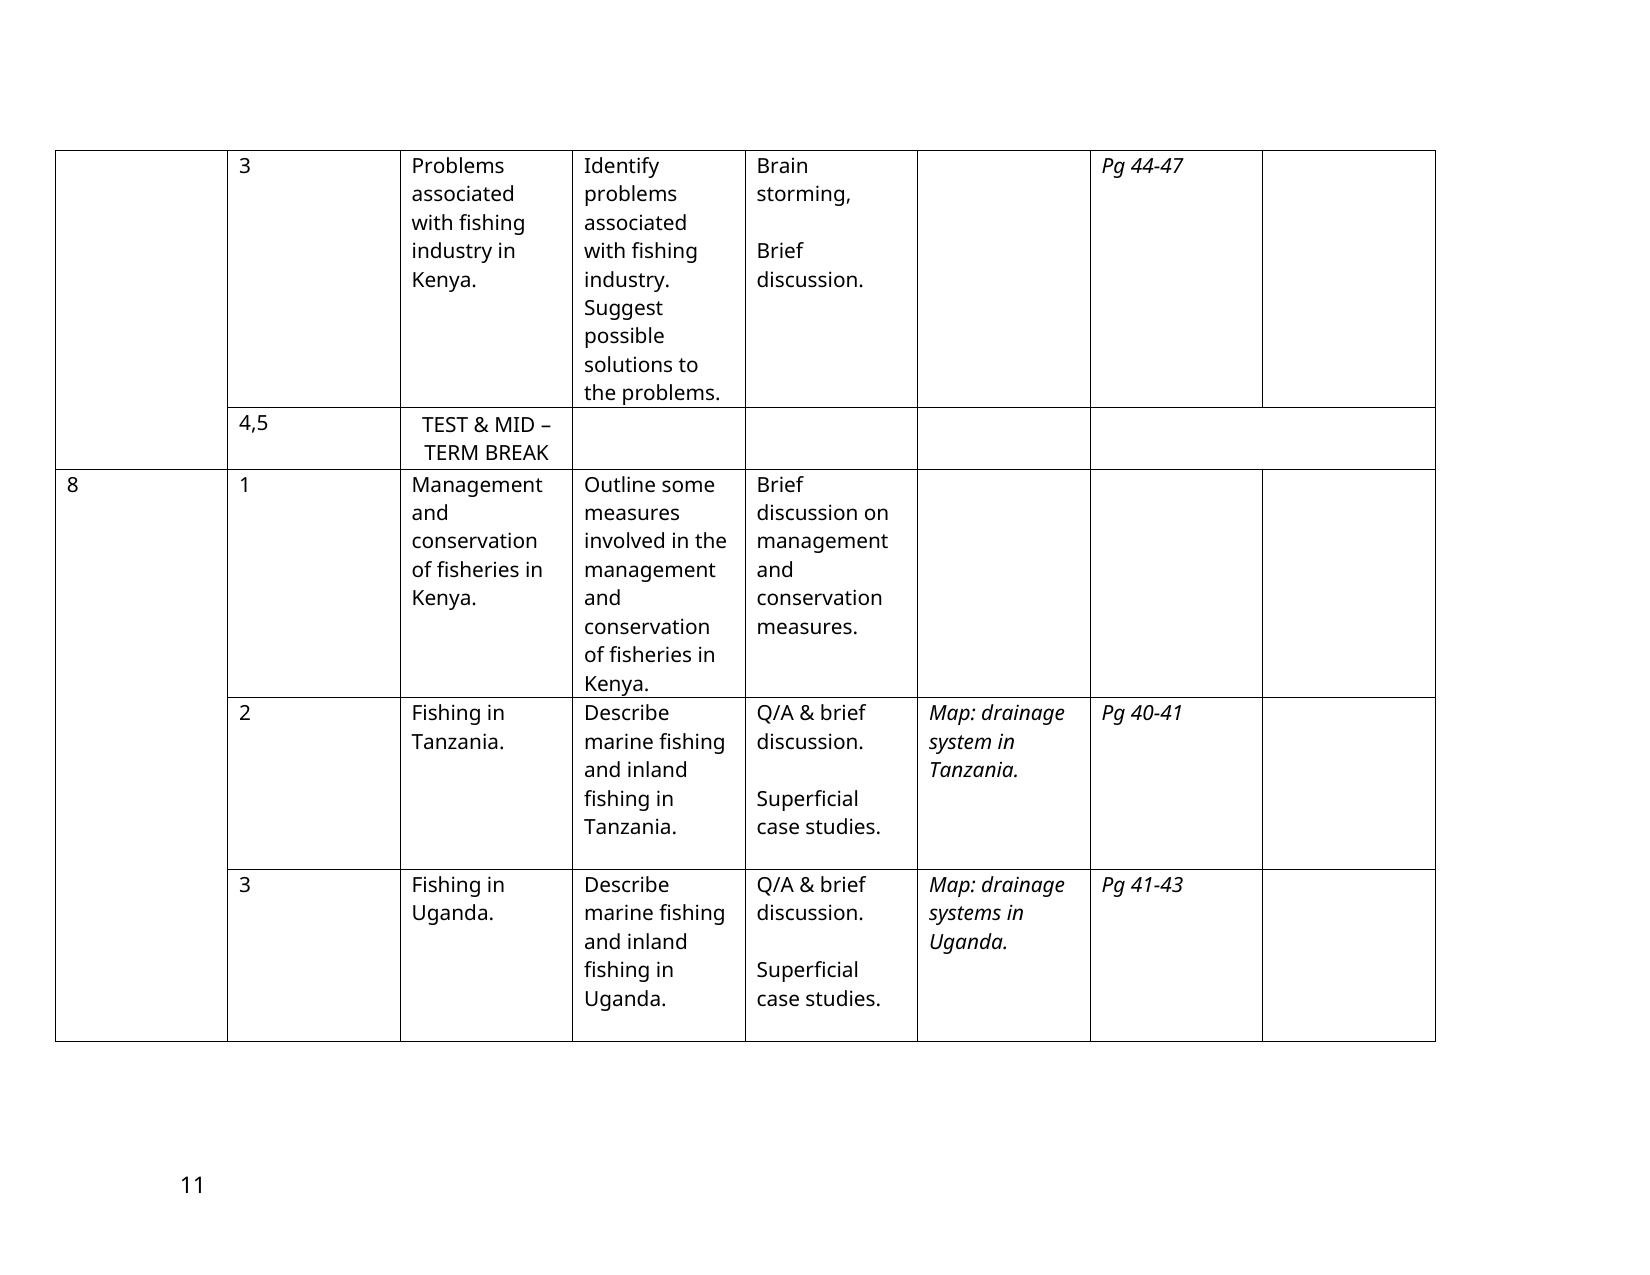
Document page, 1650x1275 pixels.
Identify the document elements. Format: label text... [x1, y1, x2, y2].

table_cell 3 [228, 870, 400, 1041]
table_cell Map: drainage systems in Uganda. [918, 870, 1090, 1041]
table_cell [918, 408, 1090, 469]
table_cell Describe marine fishing and inland fishing in Uganda. [573, 870, 745, 1041]
table_cell [1091, 470, 1262, 697]
table_cell [918, 151, 1090, 407]
table_cell [1263, 870, 1435, 1041]
table_cell Q/A & brief discussion. Superficial case studies. [746, 870, 917, 1041]
table_cell [746, 408, 917, 469]
table_cell [1263, 151, 1435, 407]
table_cell TEST & MID –TERM BREAK [401, 408, 572, 469]
table_cell Fishing in Uganda. [401, 870, 572, 1041]
table_cell 2 [228, 698, 400, 869]
table_cell Management and conservation of fisheries in Kenya. [401, 470, 572, 697]
table_cell [573, 408, 745, 469]
table_cell [1263, 470, 1435, 697]
table_cell Describe marine fishing and inland fishing in Tanzania. [573, 698, 745, 869]
table_cell 1 [228, 470, 400, 697]
table_cell 8 [56, 470, 227, 1041]
table_cell [1263, 698, 1435, 869]
table_cell Fishing in Tanzania. [401, 698, 572, 869]
table_cell Outline some measures involved in the management and conservation of fisheries in Kenya. [573, 470, 745, 697]
table_cell Pg 44-47 [1091, 151, 1262, 407]
table_cell [1091, 408, 1435, 469]
table_cell Pg 40-41 [1091, 698, 1262, 869]
table_cell 3 [228, 151, 400, 407]
table_cell Brain storming, Brief discussion. [746, 151, 917, 407]
table_cell Problems associated with fishing industry in Kenya. [401, 151, 572, 407]
table_cell [918, 470, 1090, 697]
table_cell Pg 41-43 [1091, 870, 1262, 1041]
table_cell Q/A & brief discussion. Superficial case studies. [746, 698, 917, 869]
table_cell Map: drainage system in Tanzania. [918, 698, 1090, 869]
table_cell Brief discussion on management and conservation measures. [746, 470, 917, 697]
table_cell Identify problems associated with fishing industry. Suggest possible solutions to the problems. [573, 151, 745, 407]
table_cell 4,5 [228, 408, 400, 469]
table_cell 7 [56, 151, 227, 469]
